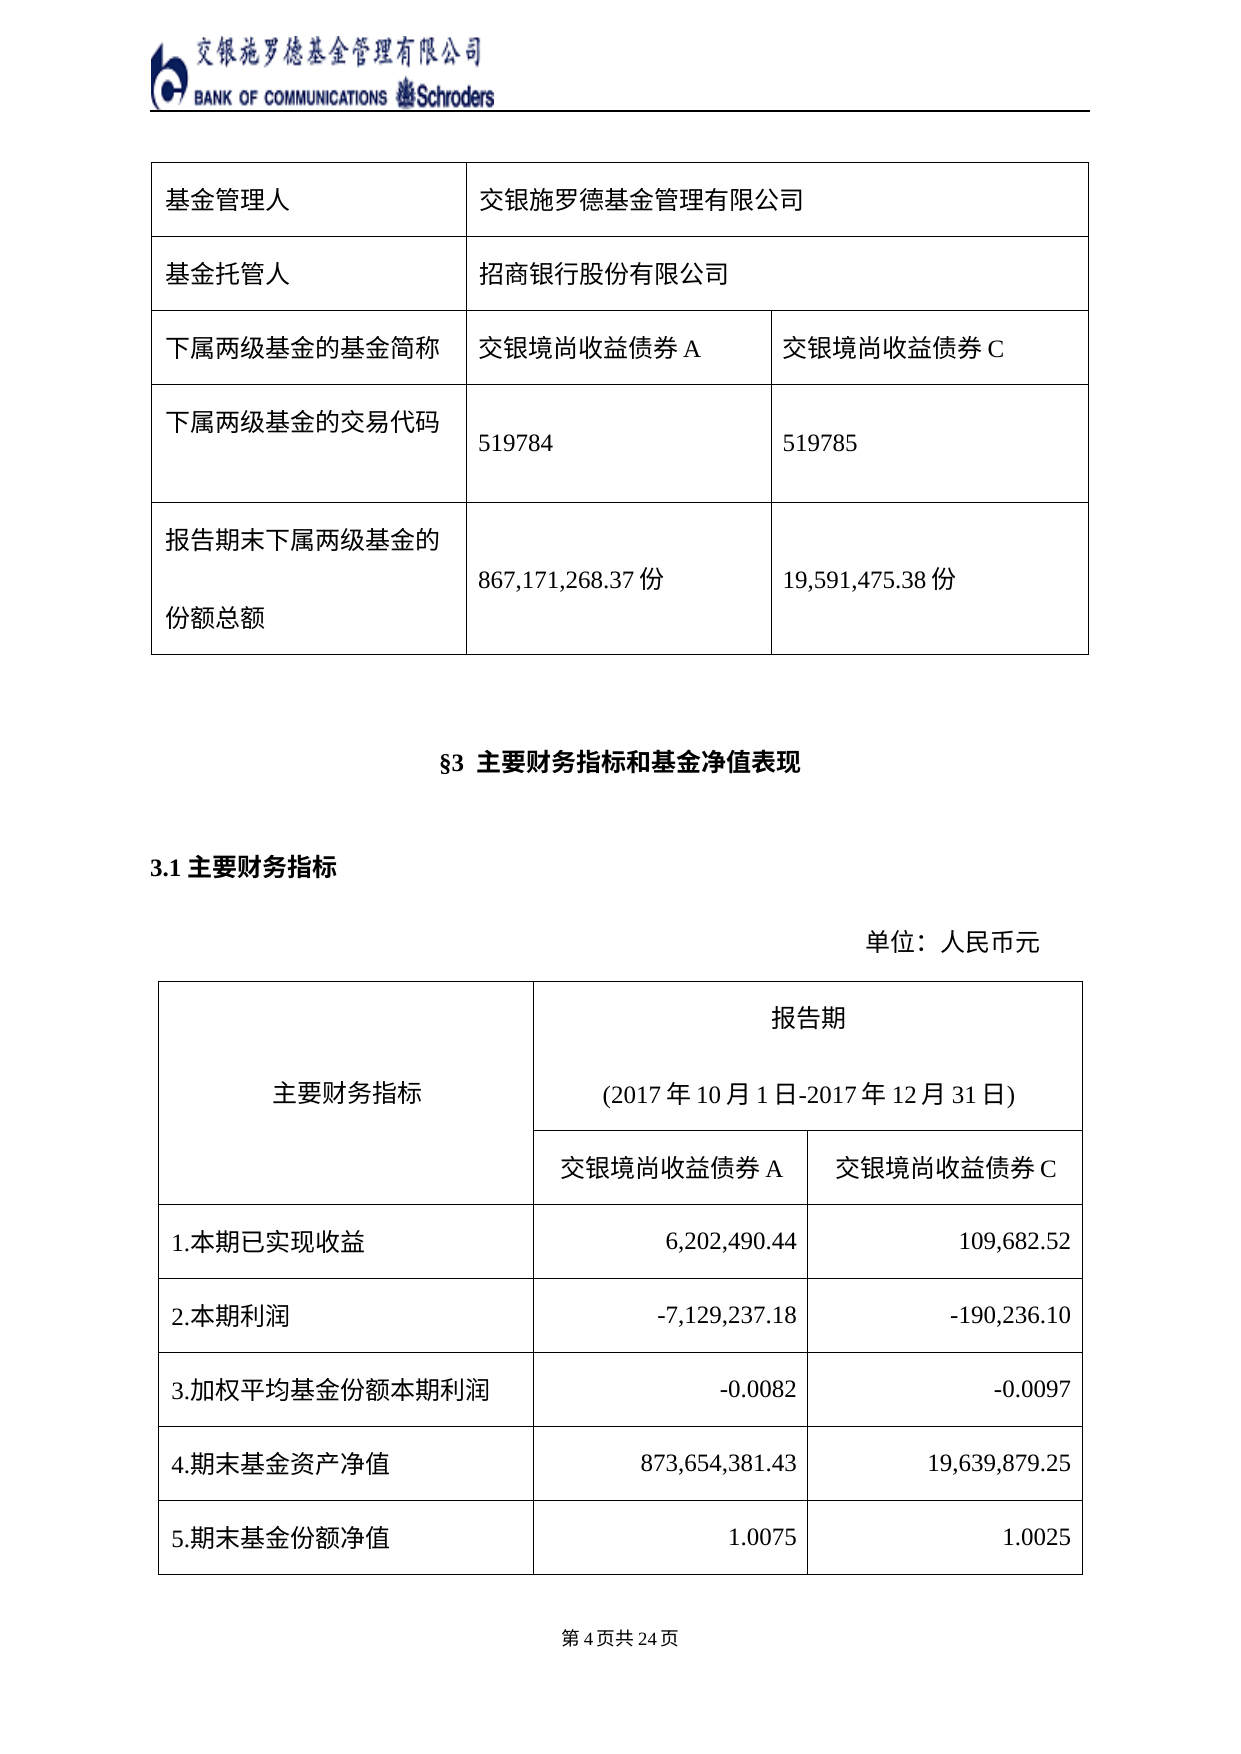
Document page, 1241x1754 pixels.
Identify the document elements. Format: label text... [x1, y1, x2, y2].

table_cell 下属两级基金的交易代码 [152, 385, 466, 502]
table_cell 交银施罗德基金管理有限公司 [467, 163, 1088, 236]
table_cell 交银境尚收益债券A [467, 311, 771, 384]
table_header 报告期 (2017年10月1日-2017年12月31日) [534, 982, 1082, 1130]
table_header 主要财务指标 [159, 982, 533, 1204]
table_cell 2.本期利润 [159, 1279, 533, 1352]
table_cell 6,202,490.44 [534, 1205, 807, 1278]
subtitle §3 主要财务指标和基金净值表现 [150, 728, 1090, 793]
table_cell 基金托管人 [152, 237, 466, 310]
table_cell 3.加权平均基金份额本期利润 [159, 1353, 533, 1426]
table_cell 109,682.52 [808, 1205, 1082, 1278]
table_cell 下属两级基金的基金简称 [152, 311, 466, 384]
table_cell -0.0082 [534, 1353, 807, 1426]
table_cell 报告期末下属两级基金的份额总额 [152, 503, 466, 654]
table_cell 19,591,475.38份 [772, 503, 1088, 654]
text 单位：人民币元 [152, 908, 1040, 973]
table_cell 19,639,879.25 [808, 1427, 1082, 1500]
table_cell 基金管理人 [152, 163, 466, 236]
table_cell 867,171,268.37份 [467, 503, 771, 654]
table_cell 1.0075 [534, 1501, 807, 1574]
table_cell 1.本期已实现收益 [159, 1205, 533, 1278]
table_cell 招商银行股份有限公司 [467, 237, 1088, 310]
table_cell 873,654,381.43 [534, 1427, 807, 1500]
table_cell 5.期末基金份额净值 [159, 1501, 533, 1574]
table_cell 1.0025 [808, 1501, 1082, 1574]
text 3.1 主要财务指标 [150, 833, 1090, 898]
table_cell 交银境尚收益债券A [534, 1131, 807, 1204]
table_cell 交银境尚收益债券C [772, 311, 1088, 384]
table_cell -190,236.10 [808, 1279, 1082, 1352]
table_cell -7,129,237.18 [534, 1279, 807, 1352]
table_cell 4.期末基金资产净值 [159, 1427, 533, 1500]
table_cell 519785 [772, 385, 1088, 502]
table_cell 519784 [467, 385, 771, 502]
picture [151, 36, 494, 110]
table_cell -0.0097 [808, 1353, 1082, 1426]
table_cell 交银境尚收益债券C [808, 1131, 1082, 1204]
